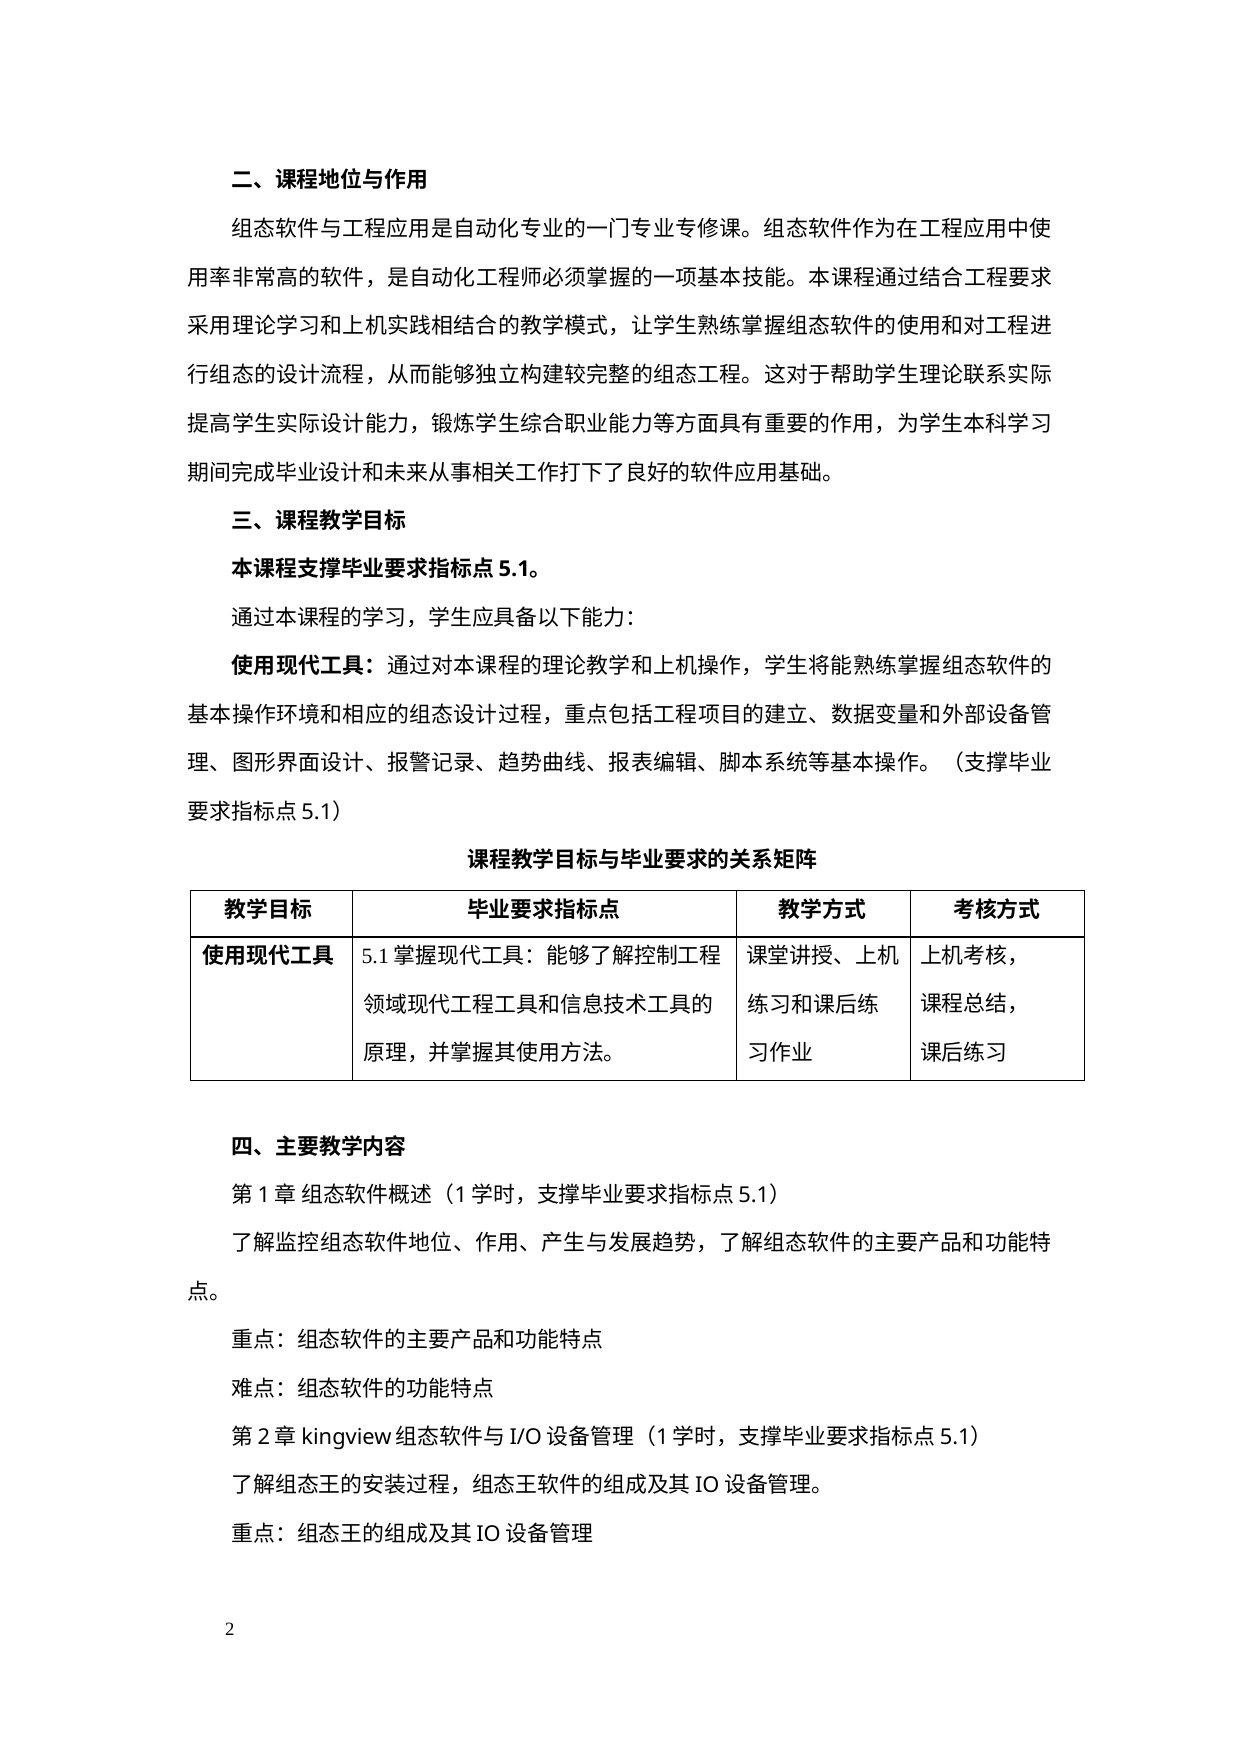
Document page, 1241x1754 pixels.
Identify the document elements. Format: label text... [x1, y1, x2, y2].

text 第2章 kingview组态软件与I/O设备管理（1学时，支撑毕业要求指标点5.1） [187, 1419, 396, 1451]
text 三、课程教学目标 [187, 502, 1053, 535]
text 使用现代工具：通过对本课程的理论教学和上机操作，学生将能熟练掌握组态软件的基本操作环境和相应的组态设计过程，重点包括工程项目的建立、数据变量和外部设备管理、图形界面设计、报警记录、趋势曲线、报表编辑、脚本系统等基本操作。（支撑毕业要求指标点5.1） [187, 647, 1053, 826]
text 重点：组态软件的主要产品和功能特点 [187, 1322, 1053, 1354]
text 二、课程地位与作用 [231, 162, 1053, 194]
text 第2章 kingview组态软件与I/O设备管理（1学时，支撑毕业要求指标点5.1） [634, 1419, 1053, 1451]
table_cell 上机考核， 课程总结， 课后练习 [911, 938, 1084, 1080]
table_header 毕业要求指标点 [353, 891, 736, 936]
table_cell 5.1掌握现代工具：能够了解控制工程领域现代工程工具和信息技术工具的原理，并掌握其使用方法。 [353, 938, 736, 1080]
text 重点：组态王的组成及其IO设备管理 [187, 1515, 1053, 1548]
table_header 考核方式 [911, 891, 1084, 936]
table_header 教学目标 [191, 891, 352, 936]
text 四、主要教学内容 [187, 1128, 1053, 1161]
text 组态软件与工程应用是自动化专业的一门专业专修课。组态软件作为在工程应用中使用率非常高的软件，是自动化工程师必须掌握的一项基本技能。本课程通过结合工程要求，采用理论学习和上机实践相结合的教学模式，让学生熟练掌握组态软件的使用和对工程进行组态的设计流程，从而能够独立构建较完整的组态工程。这对于帮助学生理论联系实际，提高学生实际设计能力，锻炼学生综合职业能力等方面具有重要的作用，为学生本科学习期间完成毕业设计和未来从事相关工作打下了良好的软件应用基础。 [187, 210, 1053, 487]
text 了解监控组态软件地位、作用、产生与发展趋势，了解组态软件的主要产品和功能特点。 [187, 1225, 1053, 1306]
text 课程教学目标与毕业要求的关系矩阵 [187, 842, 1053, 874]
table_cell 使用现代工具 [191, 938, 352, 1080]
table_header 教学方式 [737, 891, 910, 936]
text 第1章 组态软件概述（1学时，支撑毕业要求指标点5.1） [187, 1177, 1053, 1209]
text 本课程支撑毕业要求指标点5.1。 [187, 551, 1053, 583]
table_cell 课堂讲授、上机练习和课后练习作业 [737, 938, 910, 1080]
text 通过本课程的学习，学生应具备以下能力： [187, 599, 1053, 632]
text 了解组态王的安装过程，组态王软件的组成及其IO设备管理。 [187, 1467, 1053, 1499]
text 难点：组态软件的功能特点 [187, 1370, 1053, 1403]
